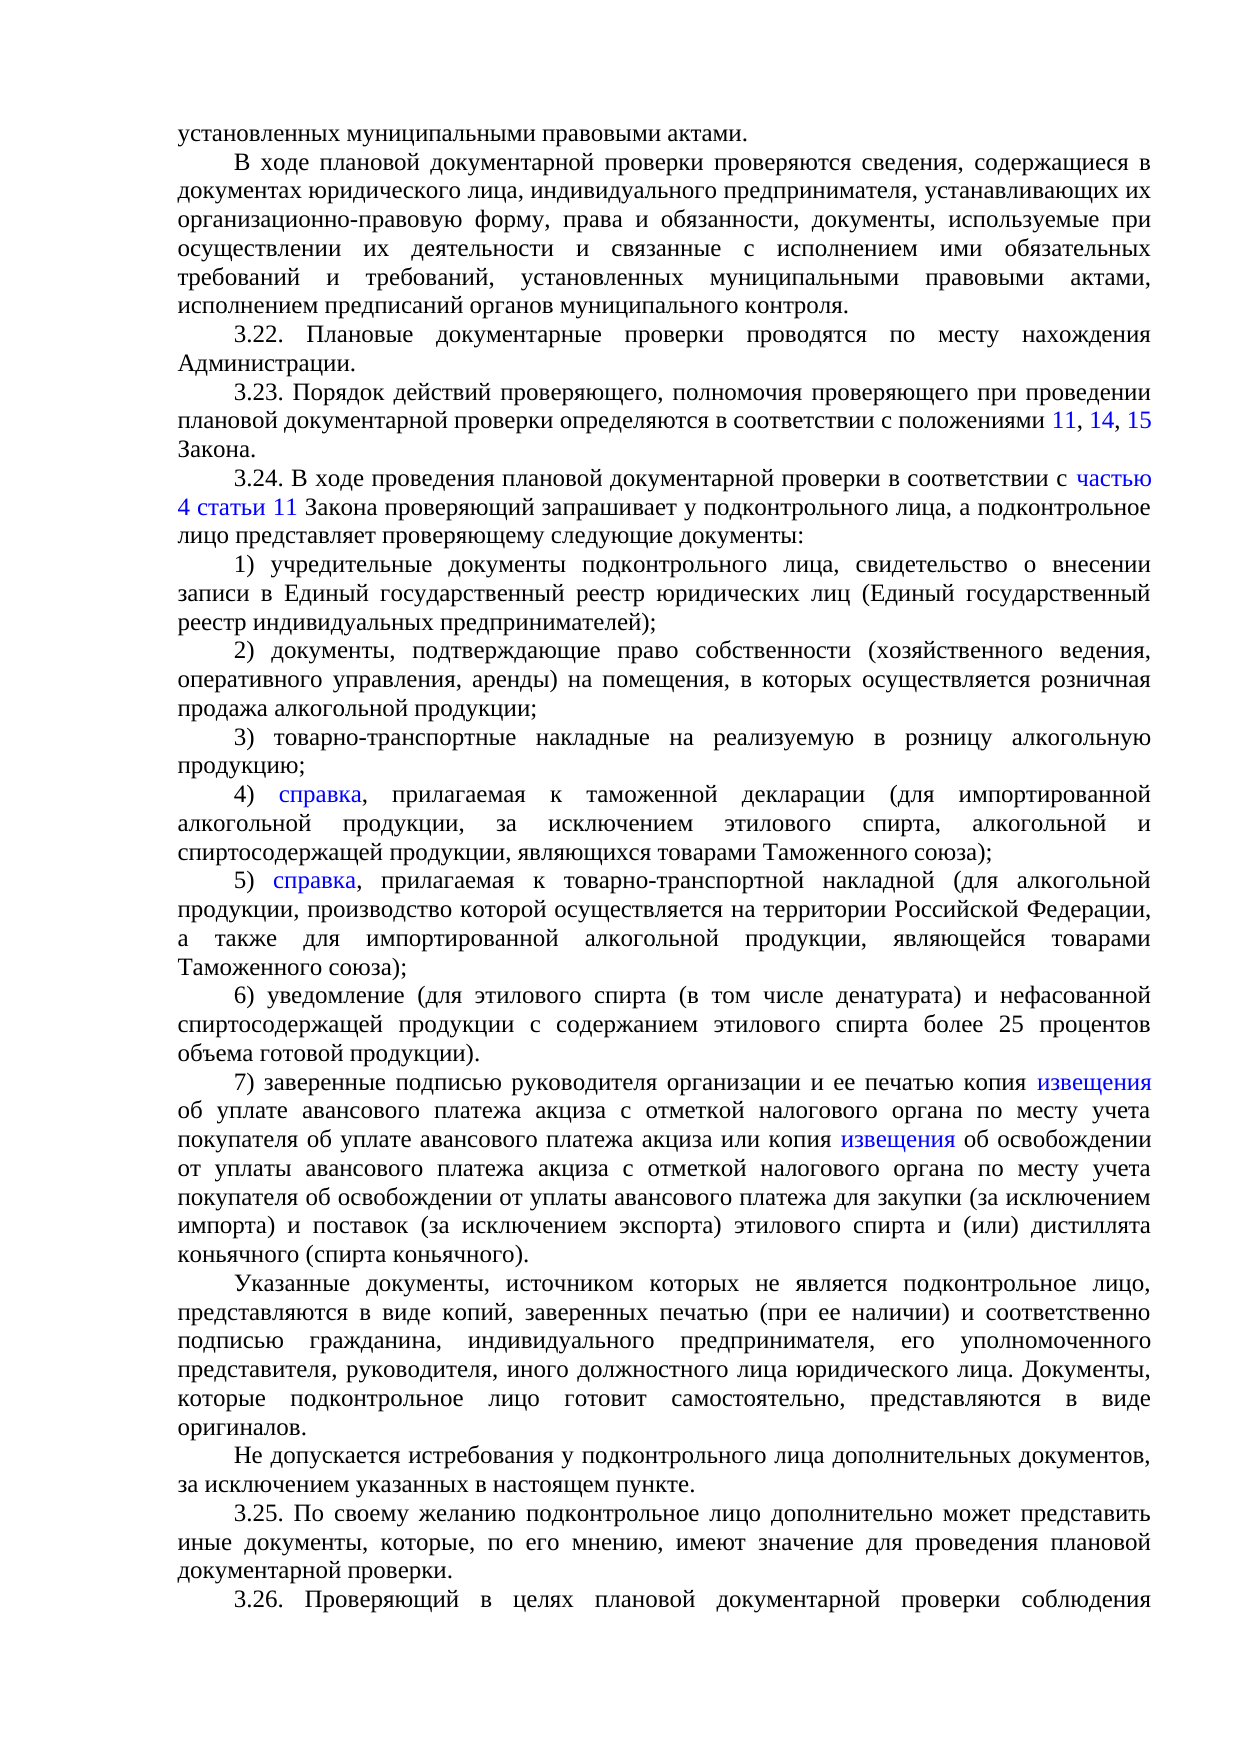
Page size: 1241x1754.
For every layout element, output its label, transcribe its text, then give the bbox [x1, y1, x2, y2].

text 1) учредительные документы подконтрольного лица, свидетельство о внесении записи в Единый государственный реестр юридических лиц (Единый государственный реестр индивидуальных предпринимателей); [177, 549, 1152, 636]
text 7) заверенные подписью руководителя организации и ее печатью копия извещения об уплате авансового платежа акциза с отметкой налогового органа по месту учета покупателя об уплате авансового платежа акциза или копия извещения об освобождении от уплаты авансового платежа акциза с отметкой налогового органа по месту учета покупателя об освобождении от уплаты авансового платежа для закупки (за исключением импорта) и поставок (за исключением экспорта) этилового спирта и (или) дистиллята коньячного (спирта коньячного). [177, 1067, 1152, 1268]
text Указанные документы, источником которых не является подконтрольное лицо, представляются в виде копий, заверенных печатью (при ее наличии) и соответственно подписью гражданина, индивидуального предпринимателя, его уполномоченного представителя, руководителя, иного должностного лица юридического лица. Документы, которые подконтрольное лицо готовит самостоятельно, представляются в виде оригиналов. [177, 1268, 1152, 1441]
text 3) товарно-транспортные накладные на реализуемую в розницу алкогольную продукцию; [177, 722, 1152, 779]
text 4) справка, прилагаемая к таможенной декларации (для импортированной алкогольной продукции, за исключением этилового спирта, алкогольной и спиртосодержащей продукции, являющихся товарами Таможенного союза); [177, 779, 1152, 866]
text 2) документы, подтверждающие право собственности (хозяйственного ведения, оперативного управления, аренды) на помещения, в которых осуществляется розничная продажа алкогольной продукции; [177, 636, 1152, 722]
text 3.24. В ходе проведения плановой документарной проверки в соответствии с частью 4 статьи 11 Закона проверяющий запрашивает у подконтрольного лица, а подконтрольное лицо представляет проверяющему следующие документы: [177, 463, 1152, 549]
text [177, 118, 1152, 147]
text 3.25. По своему желанию подконтрольное лицо дополнительно может представить иные документы, которые, по его мнению, имеют значение для проведения плановой документарной проверки. [177, 1498, 1152, 1584]
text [177, 1584, 1152, 1613]
text 3.23. Порядок действий проверяющего, полномочия проверяющего при проведении плановой документарной проверки определяются в соответствии с положениями 11, 14, 15 Закона. [177, 377, 1152, 463]
text В ходе плановой документарной проверки проверяются сведения, содержащиеся в документах юридического лица, индивидуального предпринимателя, устанавливающих их организационно-правовую форму, права и обязанности, документы, используемые при осуществлении их деятельности и связанные с исполнением ими обязательных требований и требований, установленных муниципальными правовыми актами, исполнением предписаний органов муниципального контроля. [177, 147, 1152, 319]
text Не допускается истребования у подконтрольного лица дополнительных документов, за исключением указанных в настоящем пункте. [177, 1441, 1152, 1498]
text 5) справка, прилагаемая к товарно-транспортной накладной (для алкогольной продукции, производство которой осуществляется на территории Российской Федерации, а также для импортированной алкогольной продукции, являющейся товарами Таможенного союза); [177, 866, 1152, 981]
text 3.22. Плановые документарные проверки проводятся по месту нахождения Администрации. [177, 319, 1152, 377]
text 6) уведомление (для этилового спирта (в том числе денатурата) и нефасованной спиртосодержащей продукции с содержанием этилового спирта более 25 процентов объема готовой продукции). [177, 981, 1152, 1067]
